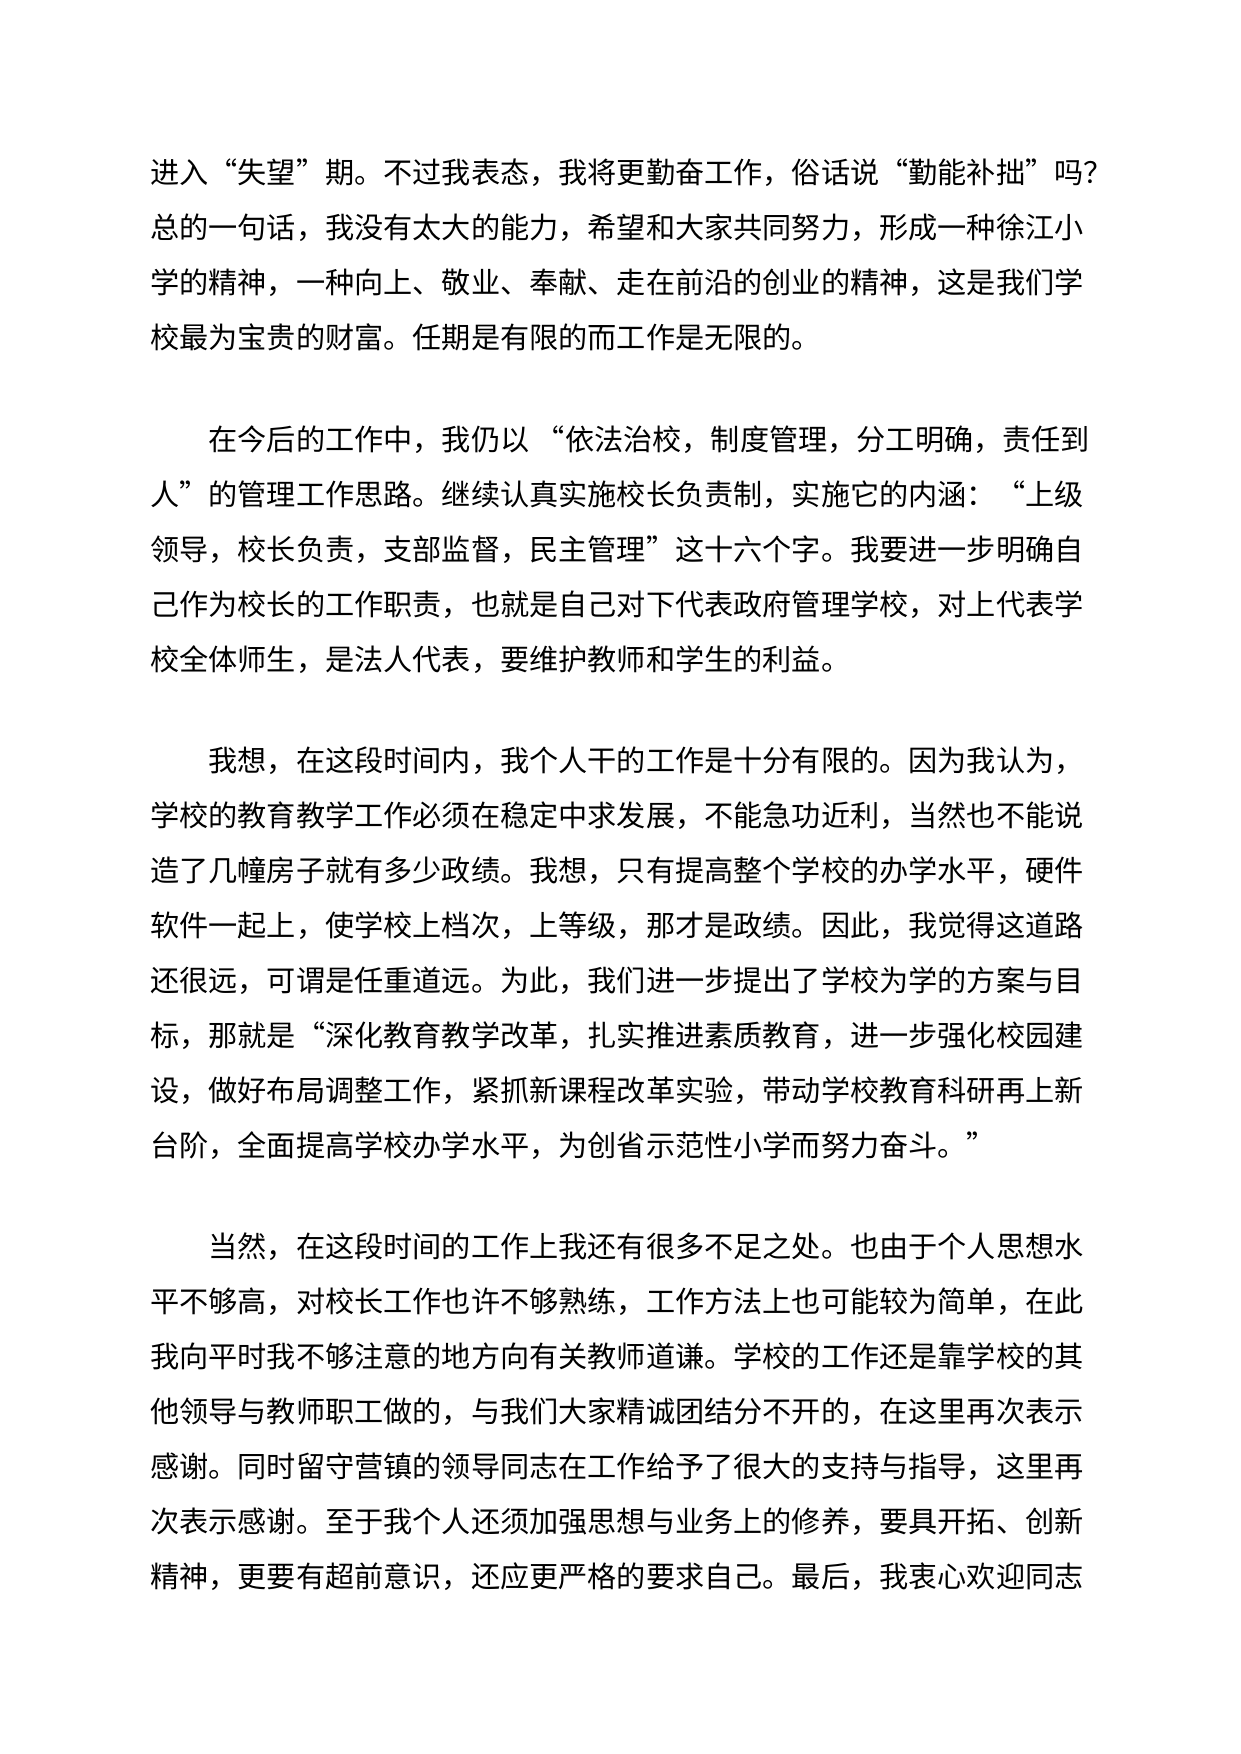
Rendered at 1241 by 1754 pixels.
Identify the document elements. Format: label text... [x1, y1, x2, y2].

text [150, 150, 1090, 357]
text 在今后的工作中，我仍以 “依法治校，制度管理，分工明确，责任到人”的管理工作思路。继续认真实施校长负责制，实施它的内涵：“上级领导，校长负责，支部监督，民主管理”这十六个字。我要进一步明确自己作为校长的工作职责，也就是自己对下代表政府管理学校，对上代表学校全体师生，是法人代表，要维护教师和学生的利益。 [150, 416, 1090, 678]
text 我想，在这段时间内，我个人干的工作是十分有限的。因为我认为，学校的教育教学工作必须在稳定中求发展，不能急功近利，当然也不能说造了几幢房子就有多少政绩。我想，只有提高整个学校的办学水平，硬件软件一起上，使学校上档次，上等级，那才是政绩。因此，我觉得这道路还很远，可谓是任重道远。为此，我们进一步提出了学校为学的方案与目标，那就是“深化教育教学改革，扎实推进素质教育，进一步强化校园建设，做好布局调整工作，紧抓新课程改革实验，带动学校教育科研再上新台阶，全面提高学校办学水平，为创省示范性小学而努力奋斗。” [150, 738, 1090, 1164]
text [150, 1224, 1090, 1596]
